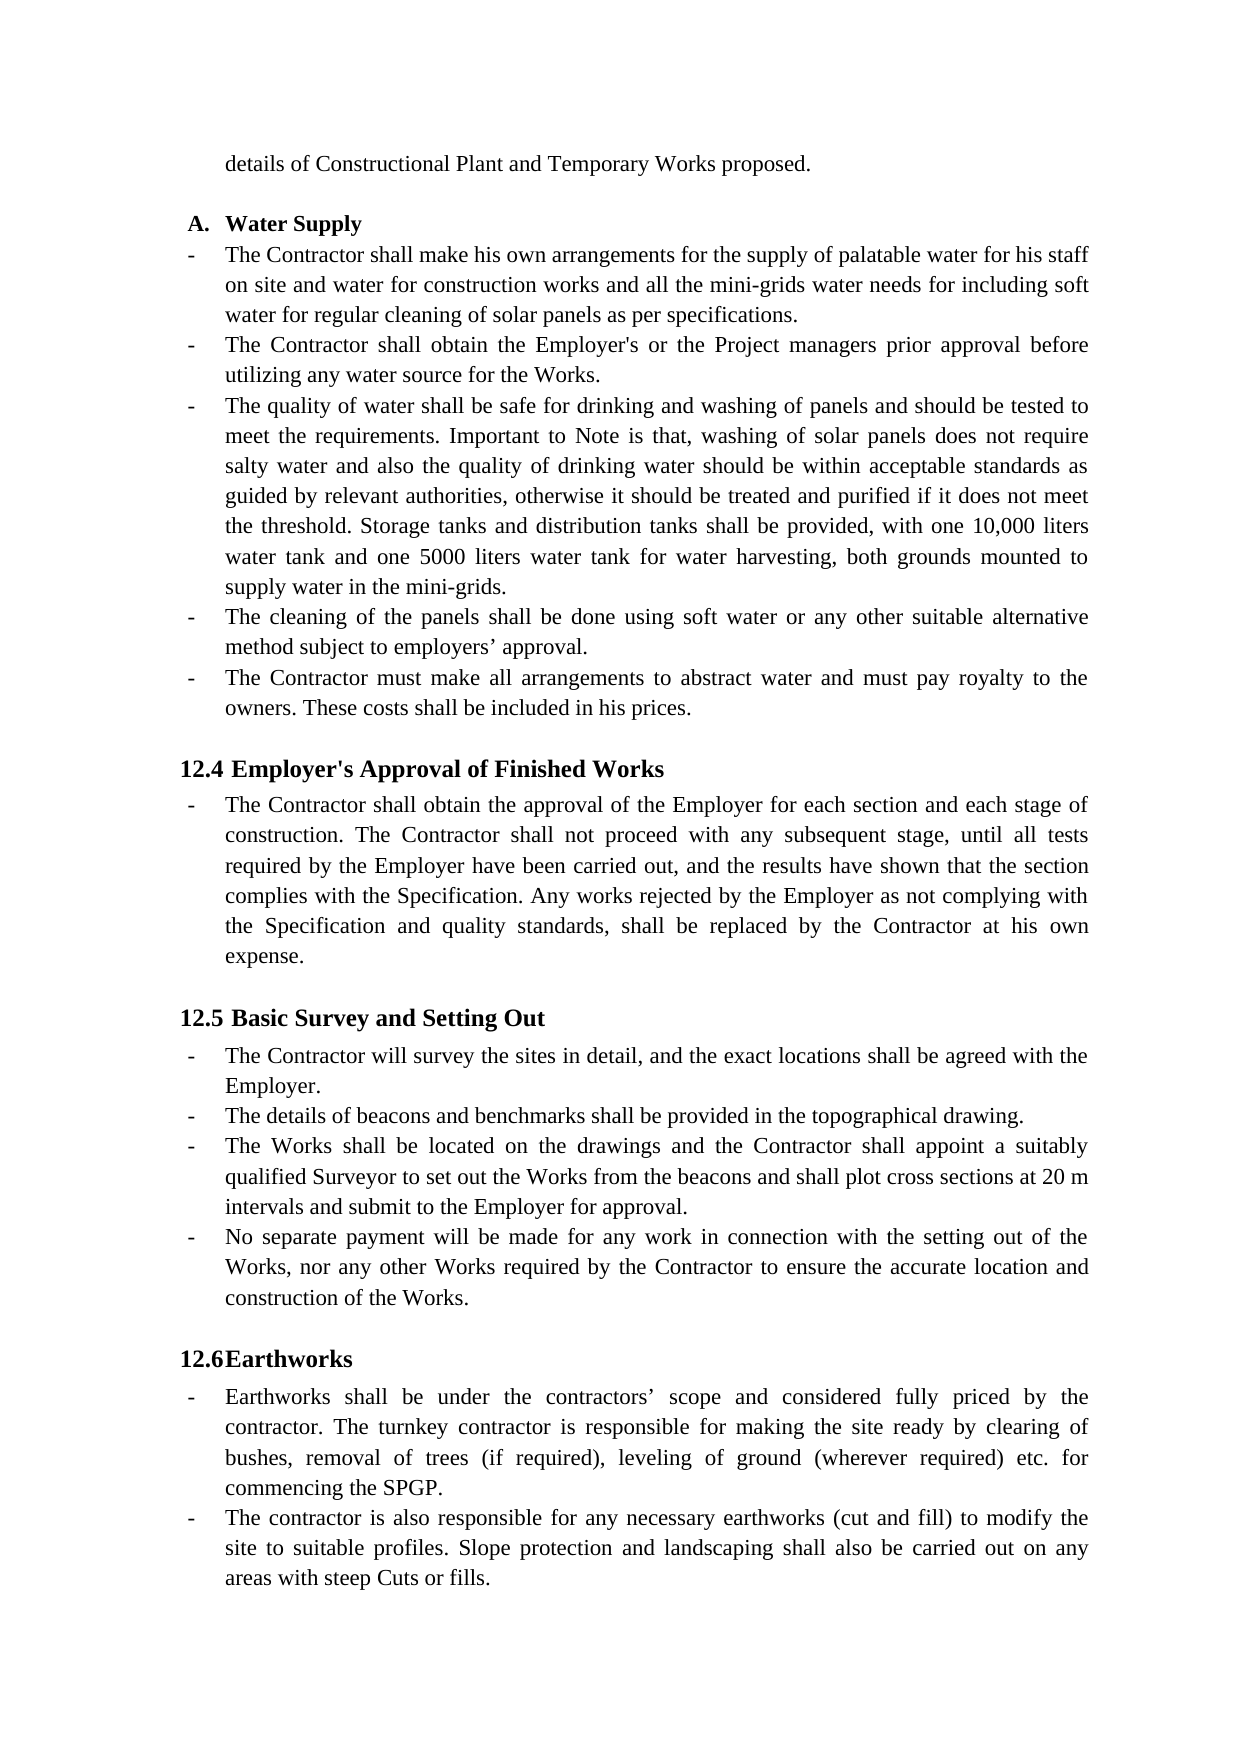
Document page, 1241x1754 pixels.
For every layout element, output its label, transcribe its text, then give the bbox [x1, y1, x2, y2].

list The quality of water shall be safe for drinking and washing of panels and should be tested to meet the requirements. Important to Note is that, washing of solar panels does not require salty water and also the quality of drinking water should be within acceptable standards as guided by relevant authorities, otherwise it should be treated and purified if it does not meet the threshold. Storage tanks and distribution tanks shall be provided, with one 10,000 liters water tank and one 5000 liters water tank for water harvesting, both grounds mounted to supply water in the mini-grids. [187, 392, 1090, 599]
list The Contractor must make all arrangements to abstract water and must pay royalty to the owners. These costs shall be included in his prices. [187, 663, 1090, 720]
list The details of beacons and benchmarks shall be provided in the topographical drawing. [187, 1102, 1090, 1129]
list The Contractor shall obtain the approval of the Employer for each section and each stage of construction. The Contractor shall not proceed with any subsequent stage, until all tests required by the Employer have been carried out, and the results have shown that the section complies with the Specification. Any works rejected by the Employer as not complying with the Specification and quality standards, shall be replaced by the Contractor at his own expense. [187, 791, 1090, 969]
list No separate payment will be made for any work in connection with the setting out of the Works, nor any other Works required by the Contractor to ensure the accurate location and construction of the Works. [187, 1223, 1090, 1310]
list The cleaning of the panels shall be done using soft water or any other suitable alternative method subject to employers’ approval. [187, 603, 1090, 660]
list The contractor is also responsible for any necessary earthworks (cut and fill) to modify the site to suitable profiles. Slope protection and landscaping shall also be carried out on any areas with steep Cuts or fills. [187, 1504, 1090, 1591]
list The Works shall be located on the drawings and the Contractor shall appoint a suitably qualified Surveyor to set out the Works from the beacons and shall plot cross sections at 20 m intervals and submit to the Employer for approval. [187, 1132, 1090, 1219]
list The Contractor shall make his own arrangements for the supply of palatable water for his staff on site and water for construction works and all the mini-grids water needs for including soft water for regular cleaning of solar panels as per specifications. [187, 241, 1090, 327]
list Basic Survey and Setting Out [179, 1003, 1090, 1031]
list The Contractor will survey the sites in detail, and the exact locations shall be agreed with the Employer. [187, 1042, 1090, 1098]
list Water Supply [187, 210, 1090, 237]
list Earthworks [179, 1344, 1090, 1373]
list The Contractor shall obtain the Employer's or the Project managers prior approval before utilizing any water source for the Works. [187, 331, 1090, 388]
list Employer's Approval of Finished Works [179, 754, 1090, 783]
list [187, 150, 1090, 176]
list Earthworks shall be under the contractors’ scope and considered fully priced by the contractor. The turnkey contractor is responsible for making the site ready by clearing of bushes, removal of trees (if required), leveling of ground (wherever required) etc. for commencing the SPGP. [187, 1383, 1090, 1500]
